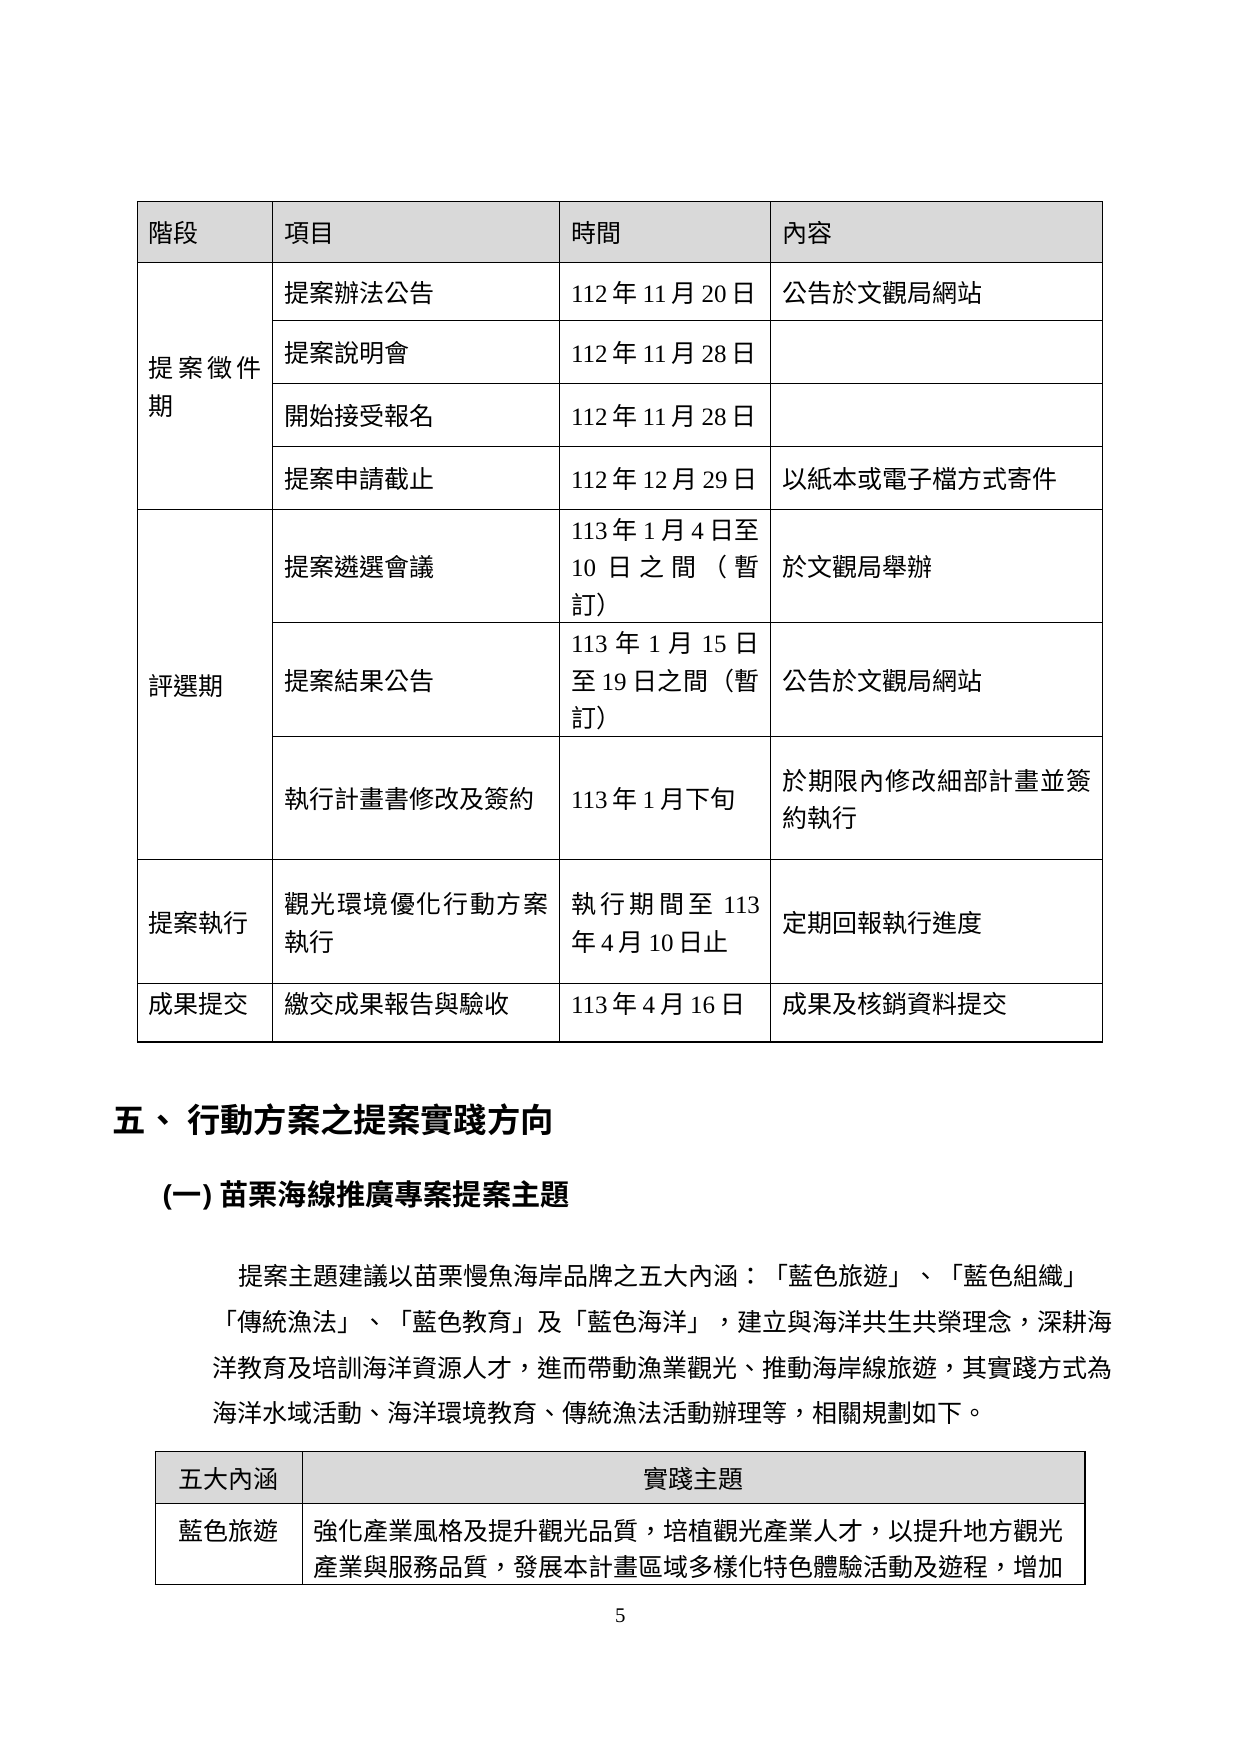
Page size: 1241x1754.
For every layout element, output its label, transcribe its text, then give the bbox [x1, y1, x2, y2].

list 行動方案之提案實踐方向 [112, 1080, 1128, 1155]
table_cell 定期回報執行進度 [771, 860, 1102, 983]
table_cell 公告於文觀局網站 [771, 263, 1102, 320]
table_header 階段 [138, 202, 272, 262]
table_cell 提案徵件期 [138, 263, 272, 508]
table_cell 成果提交 [138, 984, 272, 1041]
table_header 五大內涵 [156, 1452, 302, 1503]
table_cell 提案辦法公告 [273, 263, 559, 320]
table_header 時間 [560, 202, 770, 262]
table_cell 提案遴選會議 [273, 510, 559, 622]
table_cell 112年12月29日 [560, 447, 770, 508]
table_cell 藍色旅遊 [156, 1504, 302, 1584]
table_cell 繳交成果報告與驗收 [273, 984, 559, 1041]
table_cell 113年4月16日 [560, 984, 770, 1041]
table_cell 評選期 [138, 510, 272, 859]
table_cell 於期限內修改細部計畫並簽約執行 [771, 737, 1102, 859]
table_cell [771, 384, 1102, 446]
text 提案主題建議以苗栗慢魚海岸品牌之五大內涵：「藍色旅遊」、「藍色組織」「傳統漁法」、「藍色教育」及「藍色海洋」，建立與海洋共生共榮理念，深耕海洋教育及培訓海洋資源人才，進而帶動漁業觀光、推動海岸線旅遊，其實踐方式為海洋水域活動、海洋環境教育、傳統漁法活動辦理等，相關規劃如下。 [213, 1249, 1128, 1432]
table_cell 提案執行 [138, 860, 272, 983]
table_header 實踐主題 [303, 1452, 1084, 1503]
table_cell [771, 321, 1102, 383]
table_cell 以紙本或電子檔方式寄件 [771, 447, 1102, 508]
table_cell 112年11月20日 [560, 263, 770, 320]
table_cell 提案結果公告 [273, 623, 559, 736]
table_header 項目 [273, 202, 559, 262]
table_cell 執行計畫書修改及簽約 [273, 737, 559, 859]
table_cell 執行期間至113年4月10日止 [560, 860, 770, 983]
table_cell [303, 1504, 1084, 1584]
table_cell 公告於文觀局網站 [771, 623, 1102, 736]
table_cell 提案申請截止 [273, 447, 559, 508]
table_cell 113年1月15日至19日之間（暫訂） [560, 623, 770, 736]
table_cell 112年11月28日 [560, 321, 770, 383]
table_cell 113年1月下旬 [560, 737, 770, 859]
table_header 內容 [771, 202, 1102, 262]
table_cell 觀光環境優化行動方案執行 [273, 860, 559, 983]
table_cell 113年1月4日至10日之間（暫訂） [560, 510, 770, 622]
list 苗栗海線推廣專案提案主題 [163, 1155, 1128, 1230]
table_cell 開始接受報名 [273, 384, 559, 446]
table_cell 112年11月28日 [560, 384, 770, 446]
table_cell 提案說明會 [273, 321, 559, 383]
table_cell 於文觀局舉辦 [771, 510, 1102, 622]
table_cell 成果及核銷資料提交 [771, 984, 1102, 1041]
